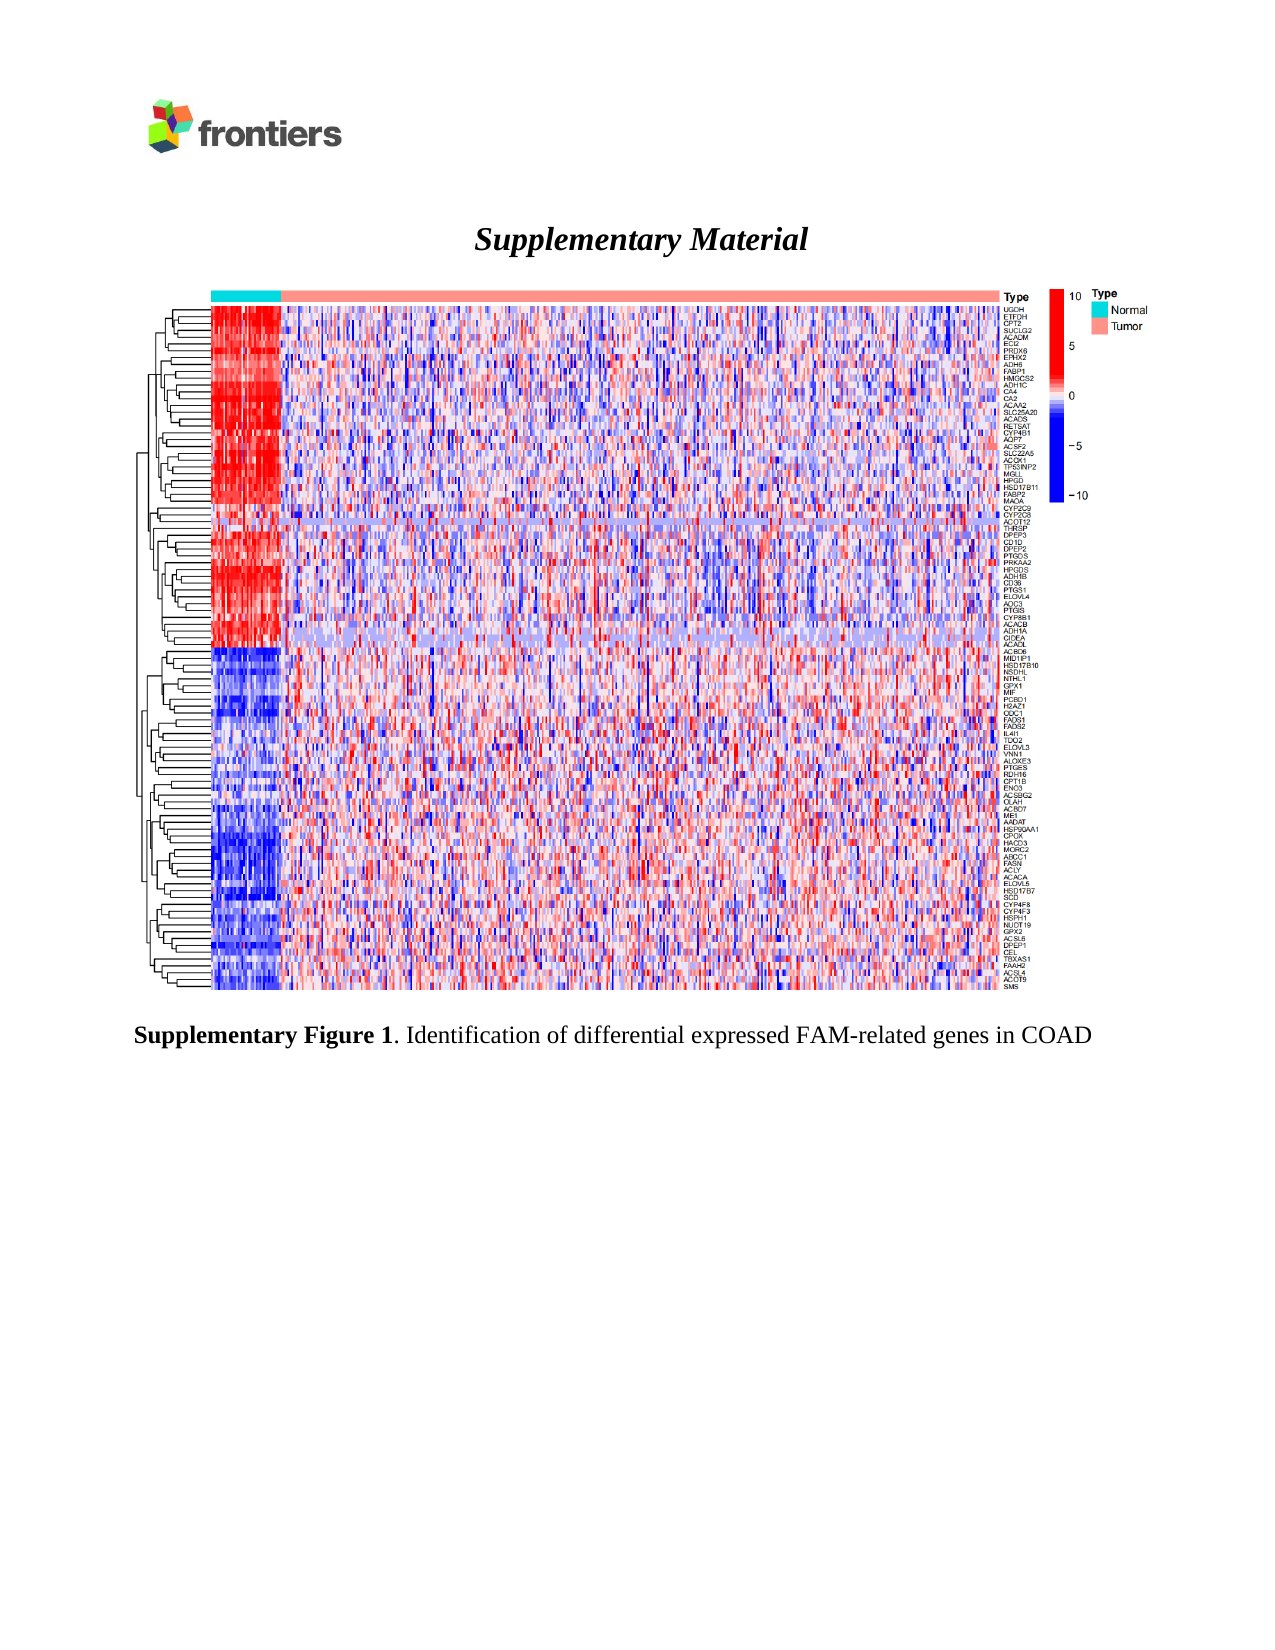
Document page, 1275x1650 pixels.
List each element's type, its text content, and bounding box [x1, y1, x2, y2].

text Supplementary Figure 1. Identification of differential expressed FAM-related genes in COAD [133, 1020, 1152, 1049]
text Supplementary Material [133, 219, 1152, 257]
picture [133, 87, 361, 169]
picture [133, 282, 1152, 996]
